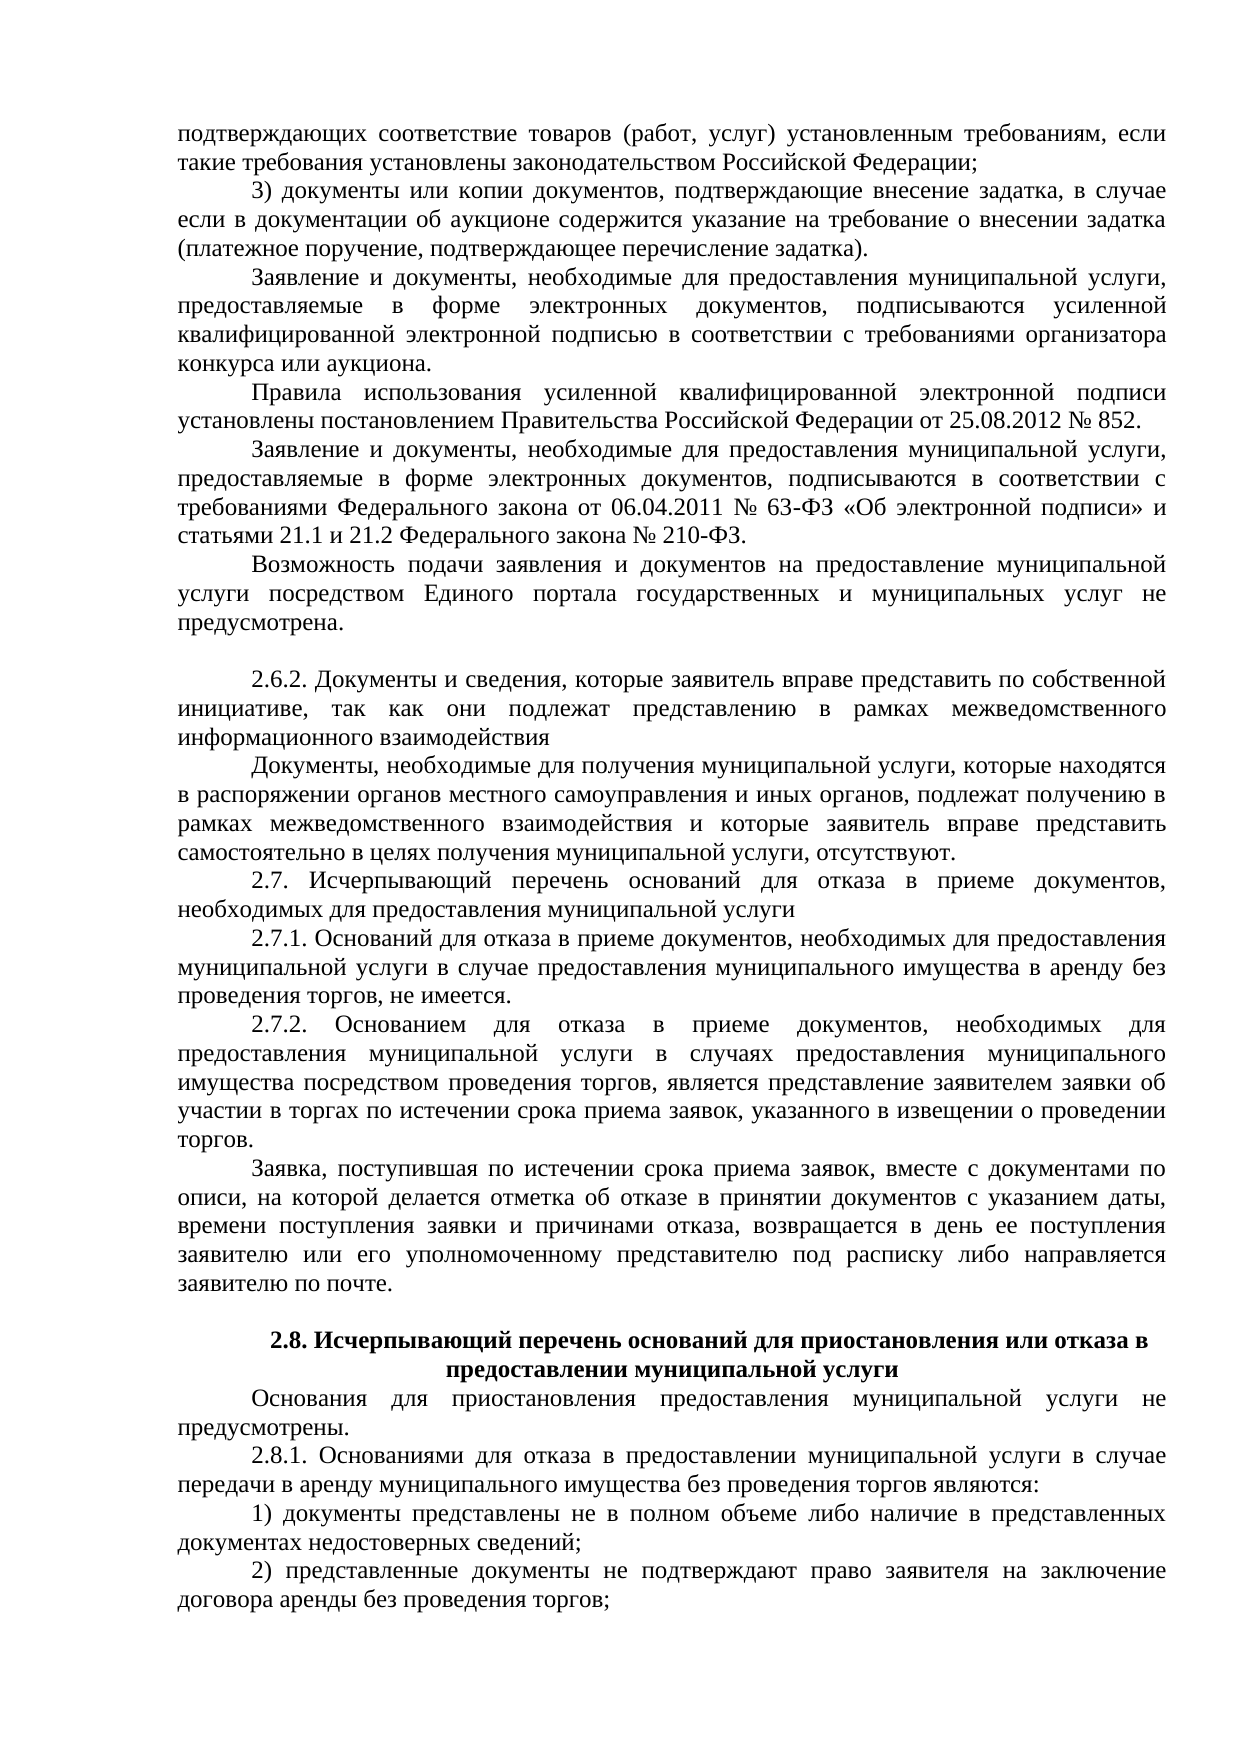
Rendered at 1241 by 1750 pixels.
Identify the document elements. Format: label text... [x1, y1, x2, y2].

text 2.8. Исчерпывающий перечень оснований для приостановления или отказа в предоставлении муниципальной услуги [177, 1326, 1167, 1383]
text 1) документы представлены не в полном объеме либо наличие в представленных документах недостоверных сведений; [177, 1498, 1167, 1556]
text 2.8.1. Основаниями для отказа в предоставлении муниципальной услуги в случае передачи в аренду муниципального имущества без проведения торгов являются: [177, 1441, 1167, 1498]
text 2.7. Исчерпывающий перечень оснований для отказа в приеме документов, необходимых для предоставления муниципальной услуги [177, 866, 1167, 923]
text 3) документы или копии документов, подтверждающие внесение задатка, в случае если в документации об аукционе содержится указание на требование о внесении задатка (платежное поручение, подтверждающее перечисление задатка). [177, 176, 1167, 262]
text 2.7.2. Основанием для отказа в приеме документов, необходимых для предоставления муниципальной услуги в случаях предоставления муниципального имущества посредством проведения торгов, является представление заявителем заявки об участии в торгах по истечении срока приема заявок, указанного в извещении о проведении торгов. [177, 1009, 1167, 1153]
text Основания для приостановления предоставления муниципальной услуги не предусмотрены. [177, 1383, 1167, 1441]
text Возможность подачи заявления и документов на предоставление муниципальной услуги посредством Единого портала государственных и муниципальных услуг не предусмотрена. [177, 549, 1167, 636]
text 2.6.2. Документы и сведения, которые заявитель вправе представить по собственной инициативе, так как они подлежат представлению в рамках межведомственного информационного взаимодействия [177, 664, 1167, 751]
text Заявление и документы, необходимые для предоставления муниципальной услуги, предоставляемые в форме электронных документов, подписываются в соответствии с требованиями Федерального закона от 06.04.2011 № 63-ФЗ «Об электронной подписи» и статьями 21.1 и 21.2 Федерального закона № 210-ФЗ. [177, 434, 1167, 549]
text Документы, необходимые для получения муниципальной услуги, которые находятся в распоряжении органов местного самоуправления и иных органов, подлежат получению в рамках межведомственного взаимодействия и которые заявитель вправе представить самостоятельно в целях получения муниципальной услуги, отсутствуют. [177, 751, 1167, 866]
text 2) представленные документы не подтверждают право заявителя на заключение договора аренды без проведения торгов; [177, 1556, 1167, 1613]
text Заявление и документы, необходимые для предоставления муниципальной услуги, предоставляемые в форме электронных документов, подписываются усиленной квалифицированной электронной подписью в соответствии с требованиями организатора конкурса или аукциона. [177, 262, 1167, 377]
text Правила использования усиленной квалифицированной электронной подписи установлены постановлением Правительства Российской Федерации от 25.08.2012 № 852. [177, 377, 1167, 434]
text 2.7.1. Оснований для отказа в приеме документов, необходимых для предоставления муниципальной услуги в случае предоставления муниципального имущества в аренду без проведения торгов, не имеется. [177, 923, 1167, 1009]
text Заявка, поступившая по истечении срока приема заявок, вместе с документами по описи, на которой делается отметка об отказе в принятии документов с указанием даты, времени поступления заявки и причинами отказа, возвращается в день ее поступления заявителю или его уполномоченному представителю под расписку либо направляется заявителю по почте. [177, 1153, 1167, 1297]
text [177, 118, 1167, 176]
